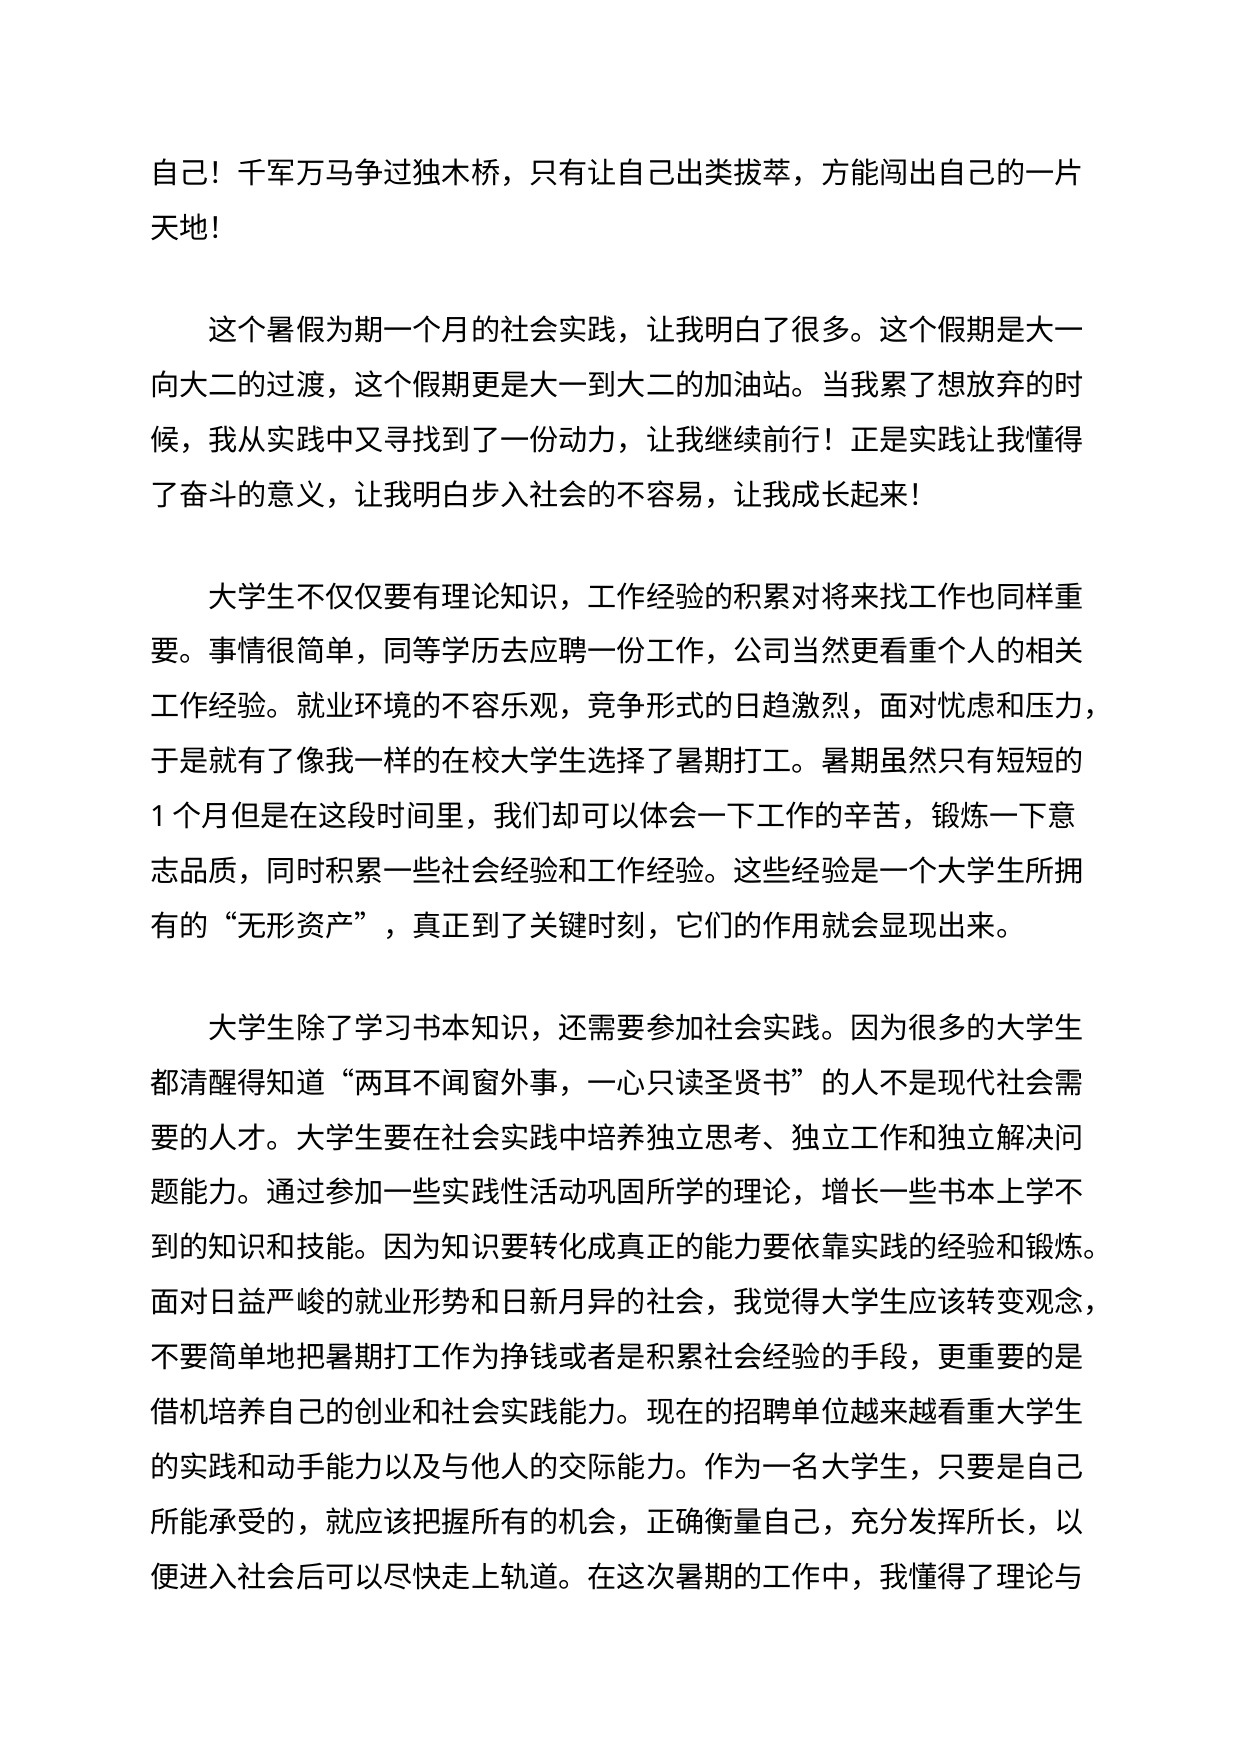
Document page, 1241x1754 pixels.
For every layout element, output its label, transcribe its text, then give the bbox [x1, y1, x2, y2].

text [150, 150, 1090, 247]
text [150, 1004, 1090, 1596]
text 大学生不仅仅要有理论知识，工作经验的积累对将来找工作也同样重要。事情很简单，同等学历去应聘一份工作，公司当然更看重个人的相关工作经验。就业环境的不容乐观，竞争形式的日趋激烈，面对忧虑和压力，于是就有了像我一样的在校大学生选择了暑期打工。暑期虽然只有短短的1个月但是在这段时间里，我们却可以体会一下工作的辛苦，锻炼一下意志品质，同时积累一些社会经验和工作经验。这些经验是一个大学生所拥有的“无形资产”，真正到了关键时刻，它们的作用就会显现出来。 [150, 573, 1090, 945]
text 这个暑假为期一个月的社会实践，让我明白了很多。这个假期是大一向大二的过渡，这个假期更是大一到大二的加油站。当我累了想放弃的时候，我从实践中又寻找到了一份动力，让我继续前行！正是实践让我懂得了奋斗的意义，让我明白步入社会的不容易，让我成长起来！ [150, 307, 1090, 514]
